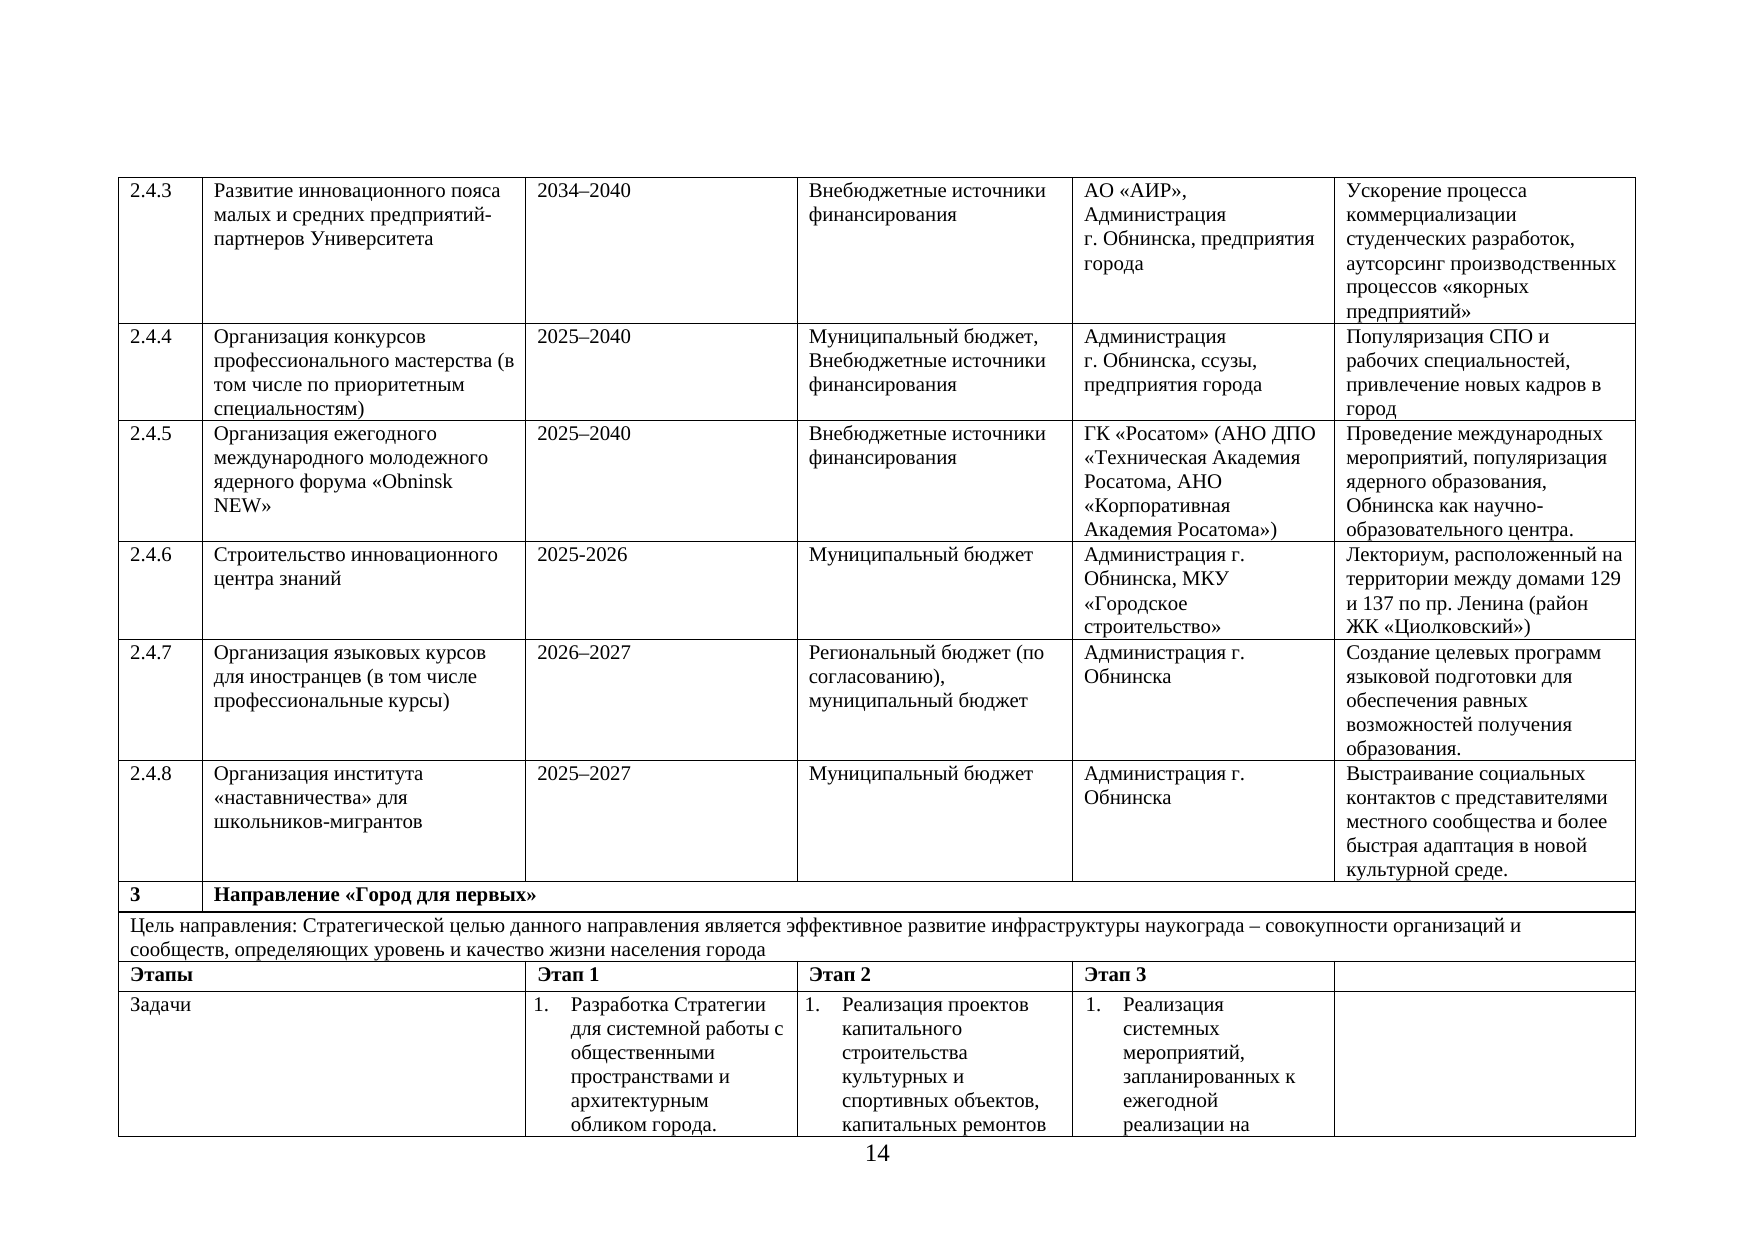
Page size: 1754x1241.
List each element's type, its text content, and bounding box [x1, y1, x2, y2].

table_cell 2.4.4 [119, 324, 202, 420]
table_cell Внебюджетные источники финансирования [798, 421, 1072, 541]
table_cell Популяризация СПО и рабочих специальностей, привлечение новых кадров в город [1335, 324, 1635, 420]
table_cell 2.4.8 [119, 761, 202, 881]
table_cell 2.4.3 [119, 178, 202, 323]
table_cell Администрация г. Обнинска, ссузы, предприятия города [1073, 324, 1334, 420]
table_cell Организация института «наставничества» для школьников-мигрантов [203, 761, 525, 881]
table_cell ГК «Росатом» (АНО ДПО «Техническая Академия Росатома, АНО «Корпоративная Академия Росатома») [1073, 421, 1334, 541]
table_cell Организация ежегодного международного молодежного ядерного форума «Obninsk NEW» [203, 421, 525, 541]
table_cell Организация конкурсов профессионального мастерства (в том числе по приоритетным специальностям) [203, 324, 525, 420]
table_cell 2025–2027 [526, 761, 797, 881]
table_cell Этап 2 [798, 962, 1072, 991]
table_cell 2.4.5 [119, 421, 202, 541]
table_cell Строительство инновационного центра знаний [203, 542, 525, 638]
table_cell Региональный бюджет (по согласованию), муниципальный бюджет [798, 640, 1072, 760]
table_cell Организация языковых курсов для иностранцев (в том числе профессиональные курсы) [203, 640, 525, 760]
table_cell Цель направления: Стратегической целью данного направления является эффективное развитие инфраструктуры наукограда – совокупности организаций и сообществ, определяющих уровень и качество жизни населения города [119, 913, 1635, 961]
table_cell 2025-2026 [526, 542, 797, 638]
table_cell Внебюджетные источники финансирования [798, 178, 1072, 323]
table_cell Лекториум, расположенный на территории между домами 129 и 137 по пр. Ленина (район ЖК «Циолковский») [1335, 542, 1635, 638]
table_cell Администрация г. Обнинска [1073, 761, 1334, 881]
table_cell Создание целевых программ языковой подготовки для обеспечения равных возможностей получения образования. [1335, 640, 1635, 760]
table_cell 2026–2027 [526, 640, 797, 760]
table_cell 2025–2040 [526, 421, 797, 541]
table_cell Проведение международных мероприятий, популяризация ядерного образования, Обнинска как научно-образовательного центра. [1335, 421, 1635, 541]
table_cell 2.4.6 [119, 542, 202, 638]
table_cell АО «АИР», Администрация г. Обнинска, предприятия города [1073, 178, 1334, 323]
table_cell Задачи [119, 992, 525, 1136]
table_cell Администрация г. Обнинска [1073, 640, 1334, 760]
table_cell Выстраивание социальных контактов с представителями местного сообщества и более быстрая адаптация в новой культурной среде. [1335, 761, 1635, 881]
table_cell Направление «Город для первых» [203, 882, 1635, 911]
table_cell Администрация г. Обнинска, МКУ «Городское строительство» [1073, 542, 1334, 638]
table_cell 2.4.7 [119, 640, 202, 760]
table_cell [1073, 992, 1334, 1136]
table_cell [1335, 962, 1635, 991]
table_cell Муниципальный бюджет [798, 761, 1072, 881]
table_cell Развитие инновационного пояса малых и средних предприятий-партнеров Университета [203, 178, 525, 323]
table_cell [526, 992, 797, 1136]
table_cell 2025–2040 [526, 324, 797, 420]
table_cell Этап 1 [526, 962, 797, 991]
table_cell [798, 992, 1072, 1136]
table_cell 2034–2040 [526, 178, 797, 323]
table_cell Муниципальный бюджет [798, 542, 1072, 638]
table_cell Муниципальный бюджет, Внебюджетные источники финансирования [798, 324, 1072, 420]
table_cell Этап 3 [1073, 962, 1334, 991]
table_cell [1335, 992, 1635, 1136]
table_cell Этапы [119, 962, 525, 991]
table_cell 3 [119, 882, 202, 911]
table_cell Ускорение процесса коммерциализации студенческих разработок, аутсорсинг производственных процессов «якорных предприятий» [1335, 178, 1635, 323]
